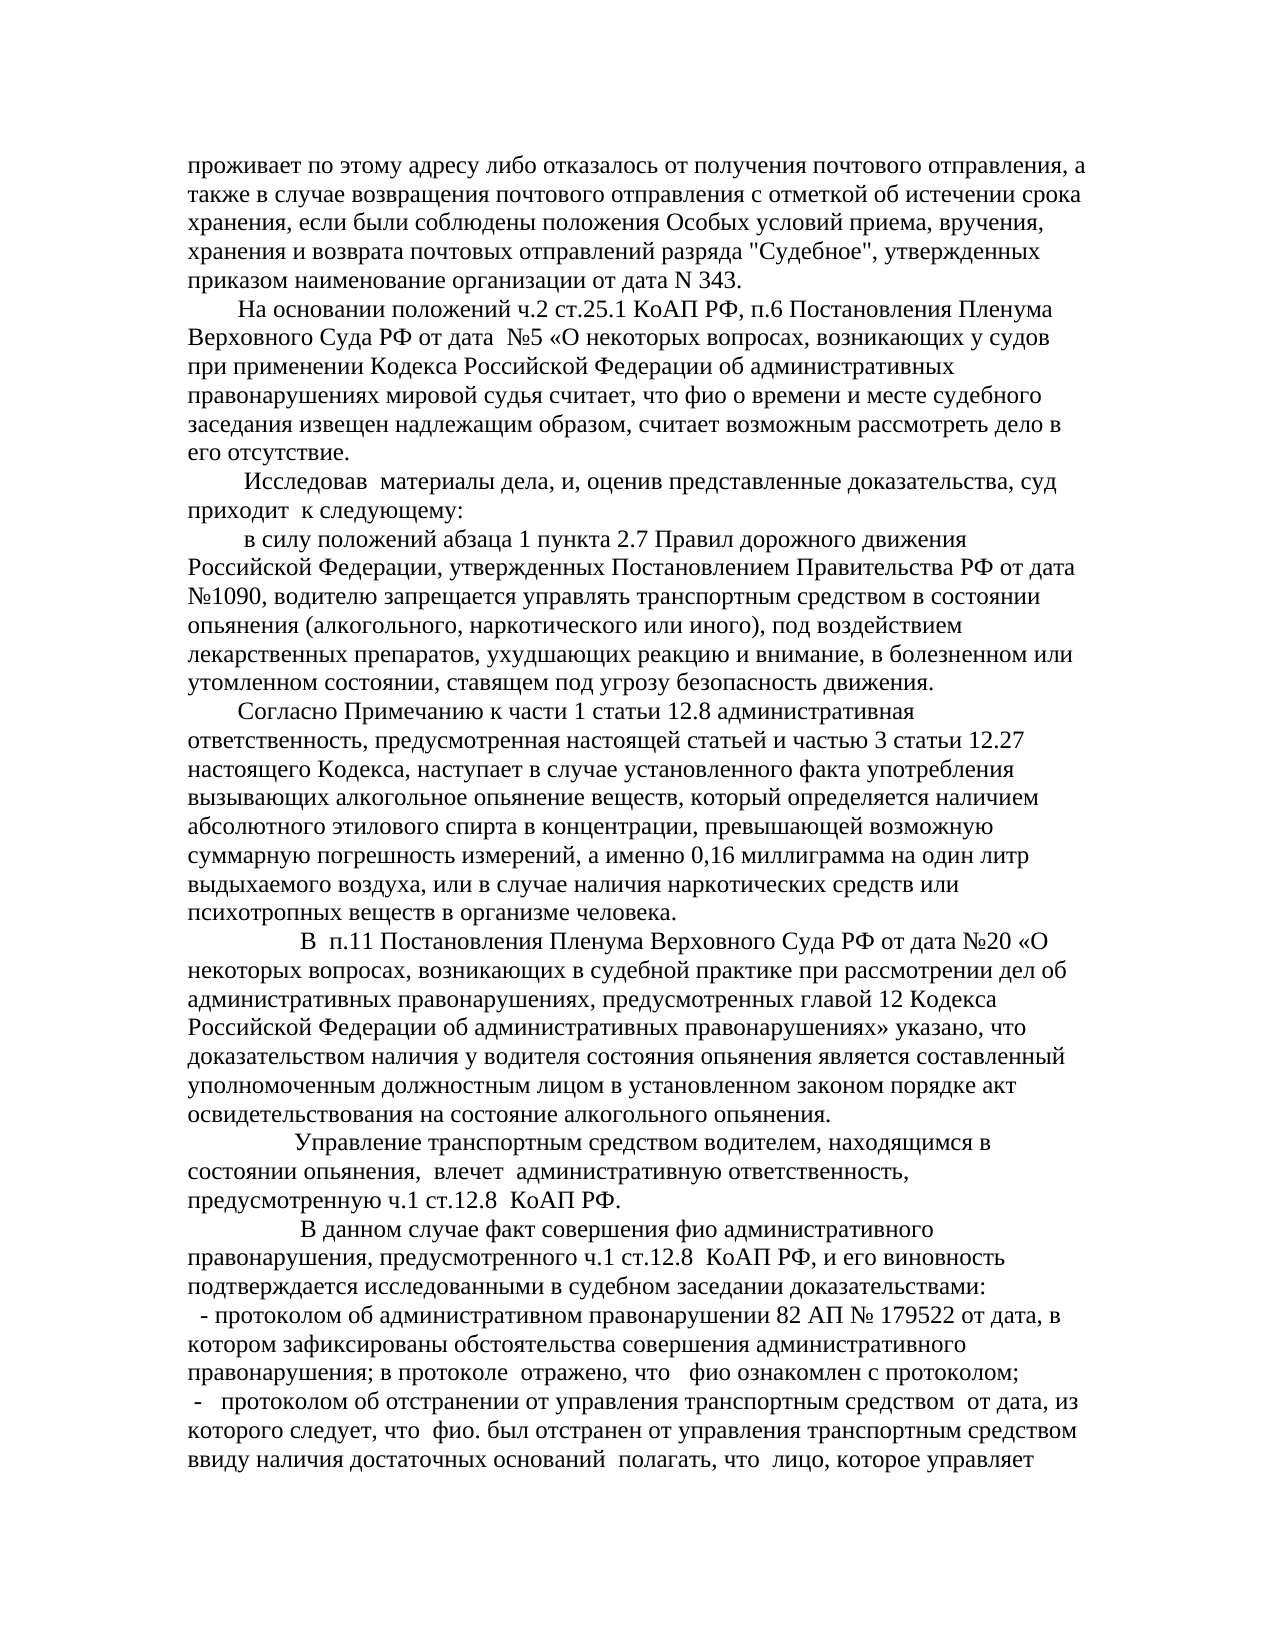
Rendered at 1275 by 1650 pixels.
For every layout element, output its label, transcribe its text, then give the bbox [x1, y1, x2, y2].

text В п.11 Постановления Пленума Верховного Суда РФ от дата №20 «О некоторых вопросах, возникающих в судебной практике при рассмотрении дел об административных правонарушениях, предусмотренных главой 12 Кодекса Российской Федерации об административных правонарушениях» указано, что доказательством наличия у водителя состояния опьянения является составленный уполномоченным должностным лицом в установленном законом порядке акт освидетельствования на состояние алкогольного опьянения. [187, 926, 1087, 1127]
text В данном случае факт совершения фио административного правонарушения, предусмотренного ч.1 ст.12.8 КоАП РФ, и его виновность подтверждается исследованными в судебном заседании доказательствами: [187, 1214, 1087, 1300]
text Согласно Примечанию к части 1 статьи 12.8 административная ответственность, предусмотренная настоящей статьей и частью 3 статьи 12.27 настоящего Кодекса, наступает в случае установленного факта употребления вызывающих алкогольное опьянение веществ, который определяется наличием абсолютного этилового спирта в концентрации, превышающей возможную суммарную погрешность измерений, а именно 0,16 миллиграмма на один литр выдыхаемого воздуха, или в случае наличия наркотических средств или психотропных веществ в организме человека. [187, 696, 1087, 926]
text На основании положений ч.2 ст.25.1 КоАП РФ, п.6 Постановления Пленума Верховного Суда РФ от дата №5 «О некоторых вопросах, возникающих у судов при применении Кодекса Российской Федерации об административных правонарушениях мировой судья считает, что фио о времени и месте судебного заседания извещен надлежащим образом, считает возможным рассмотреть дело в его отсутствие. [187, 294, 1087, 466]
text - протоколом об административном правонарушении 82 АП № 179522 от дата, в котором зафиксированы обстоятельства совершения административного правонарушения; в протоколе отражено, что фио ознакомлен с протоколом; [187, 1300, 1087, 1386]
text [187, 150, 1087, 294]
text в силу положений абзаца 1 пункта 2.7 Правил дорожного движения Российской Федерации, утвержденных Постановлением Правительства РФ от дата №1090, водителю запрещается управлять транспортным средством в состоянии опьянения (алкогольного, наркотического или иного), под воздействием лекарственных препаратов, ухудшающих реакцию и внимание, в болезненном или утомленном состоянии, ставящем под угрозу безопасность движения. [187, 524, 1087, 696]
text Управление транспортным средством водителем, находящимся в состоянии опьянения, влечет административную ответственность, предусмотренную ч.1 ст.12.8 КоАП РФ. [187, 1127, 1087, 1214]
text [187, 1386, 1087, 1472]
text Исследовав материалы дела, и, оценив представленные доказательства, суд приходит к следующему: [187, 466, 1087, 524]
